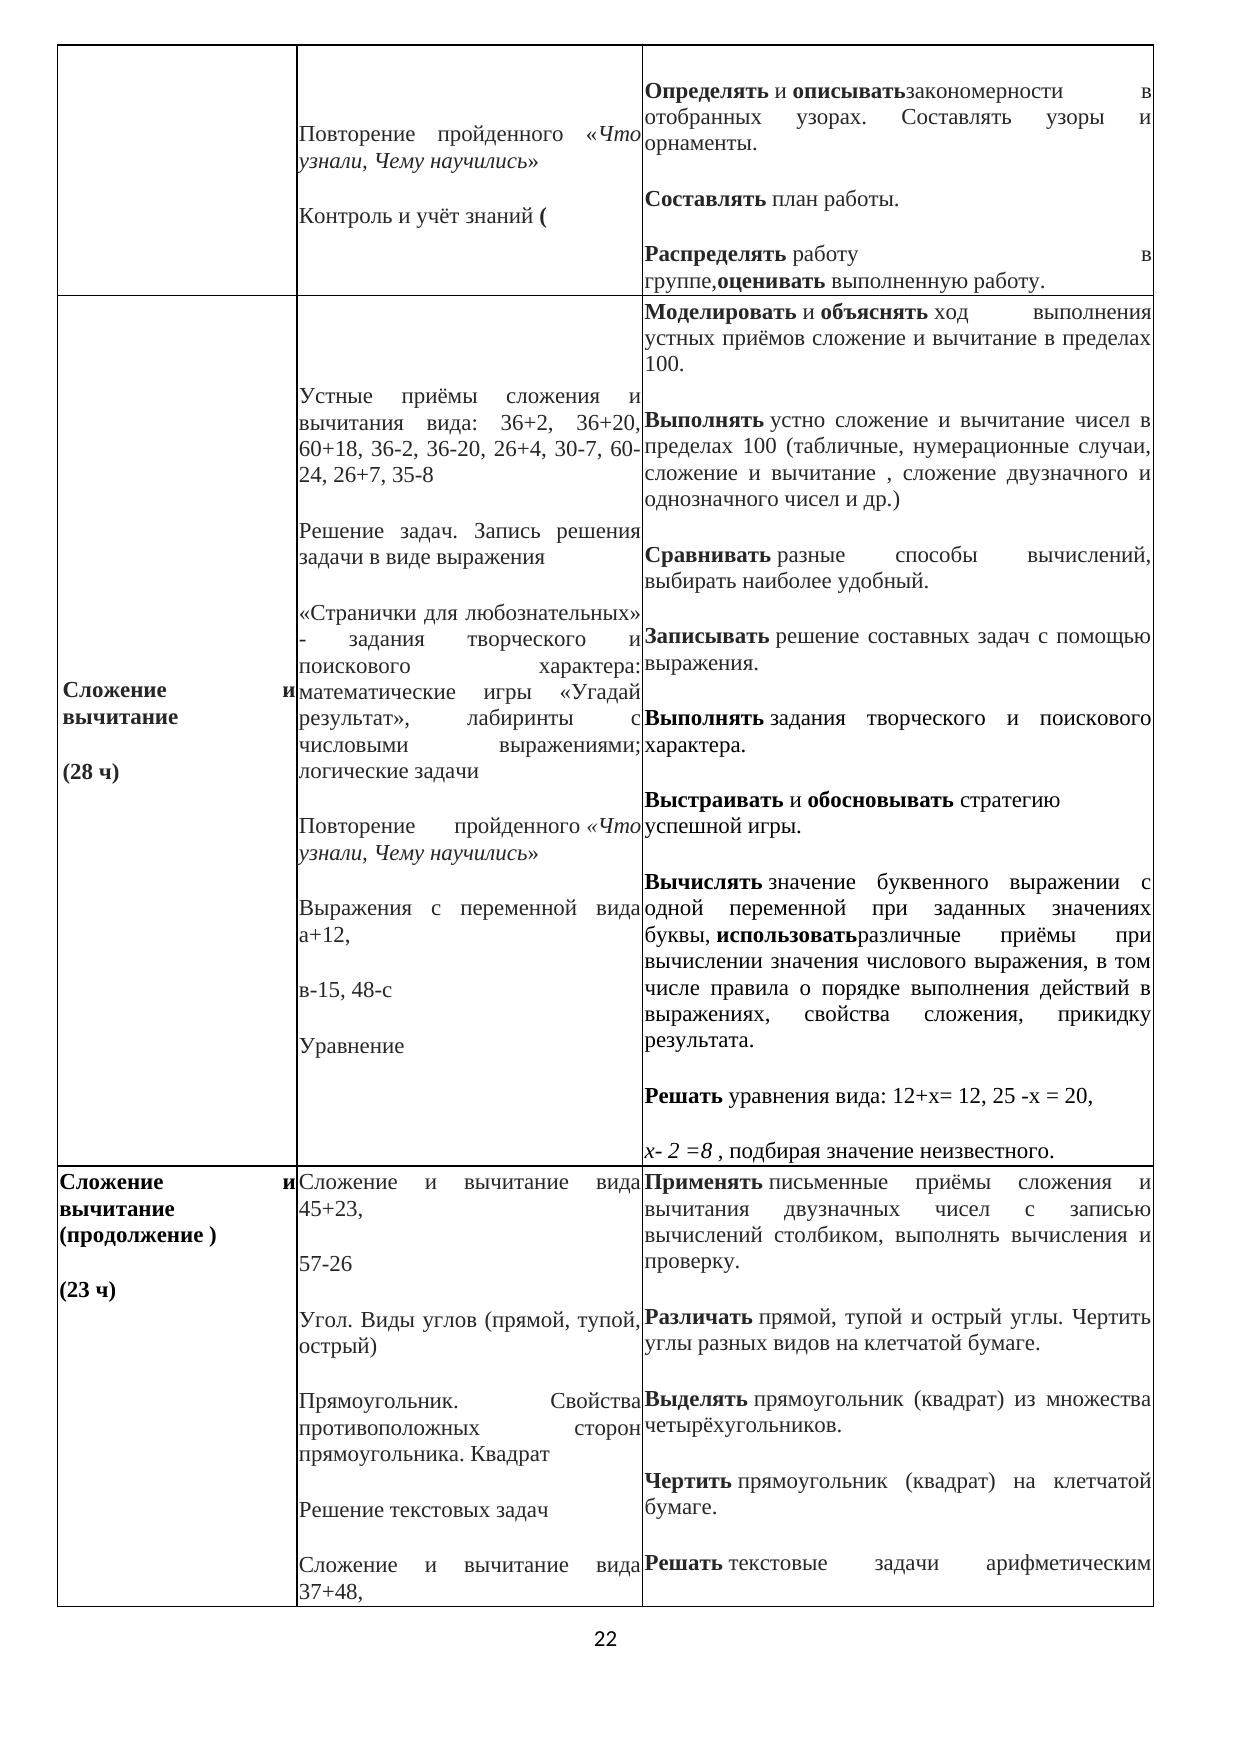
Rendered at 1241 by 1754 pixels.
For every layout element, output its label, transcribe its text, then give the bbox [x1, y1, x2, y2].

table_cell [643, 1167, 1153, 1606]
table_cell Моделировать и объяснять ход выполнения устных приёмов сложение и вычитание в пределах 100. Выполнять устно сложение и вычитание чисел в пределах 100 (табличные, нумерационные случаи, сложение и вычитание , сложение двузначного и однозначного чисел и др.) Сравнивать разные способы вычислений, выбирать наиболее удобный. Записывать решение составных задач с помощью выражения. Выполнять задания творческого и поискового характера. Выстраивать и обосновывать стратегию успешной игры. Вычислять значение буквенного выражении с одной перемен​ной при заданных значениях буквы, использоватьразличные приёмы при вычислении значения числового выражения, в том числе правила о порядке выполнения действий в выражениях, свойства сложения, прикидку результата. Решать уравнения вида: 12+х= 12, 25 -х = 20, х- 2 =8 , под​бирая значение неизвестного. [643, 296, 1153, 1165]
table_cell Устные приёмы сложения и вычитания вида: 36+2, 36+20, 60+18, 36-2, 36-20, 26+4, 30-7, 60-24, 26+7, 35-8 Решение задач. Запись решения задачи в виде выражения «Странички для любознательных» - задания творческого и поискового характера: математические игры «Угадай результат», лабиринты с числовыми выражениями; логические задачи Повторение пройденного «Что узнали, Чему научились» Выражения с переменной вида а+12, в-15, 48-с Уравнение [298, 296, 642, 1165]
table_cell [643, 46, 1153, 295]
table_cell Сложение и вычитание (28 ч) [58, 296, 296, 1165]
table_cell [58, 46, 296, 295]
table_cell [298, 46, 642, 295]
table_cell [58, 1167, 296, 1606]
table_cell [298, 1167, 642, 1606]
